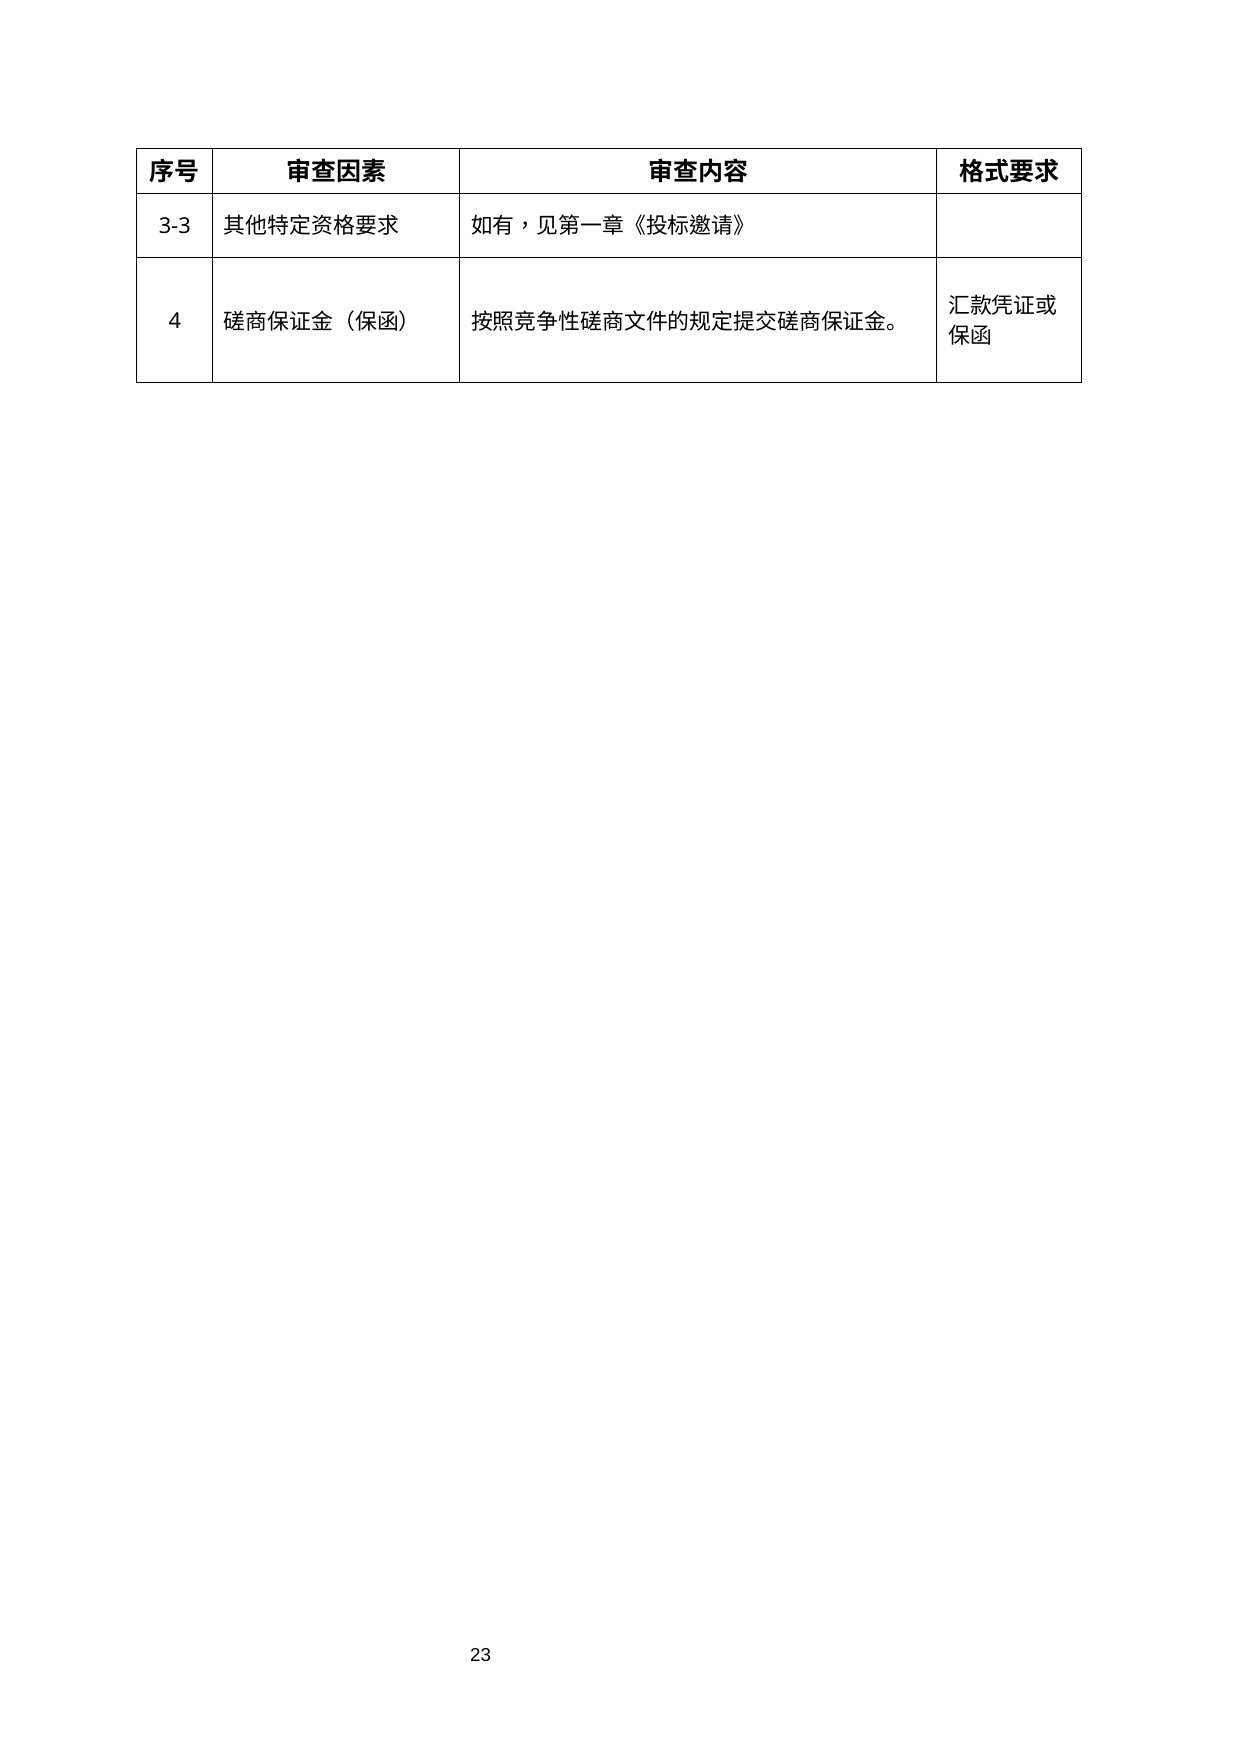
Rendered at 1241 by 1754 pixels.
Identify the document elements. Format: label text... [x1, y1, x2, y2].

table_cell 其他特定资格要求 [213, 194, 459, 257]
table_header 审查内容 [460, 149, 936, 193]
table_cell 按照竞争性磋商文件的规定提交磋商保证金。 [460, 258, 936, 382]
table_header 审查因素 [213, 149, 459, 193]
table_header 序号 [137, 149, 212, 193]
table_cell 如有，见第一章《投标邀请》 [460, 194, 936, 257]
table_cell 汇款凭证或保函 [937, 258, 1081, 382]
table_cell 3-3 [137, 194, 212, 257]
table_cell 4 [137, 258, 212, 382]
table_cell 磋商保证金（保函） [213, 258, 459, 382]
table_header 格式要求 [937, 149, 1081, 193]
table_cell [937, 194, 1081, 257]
